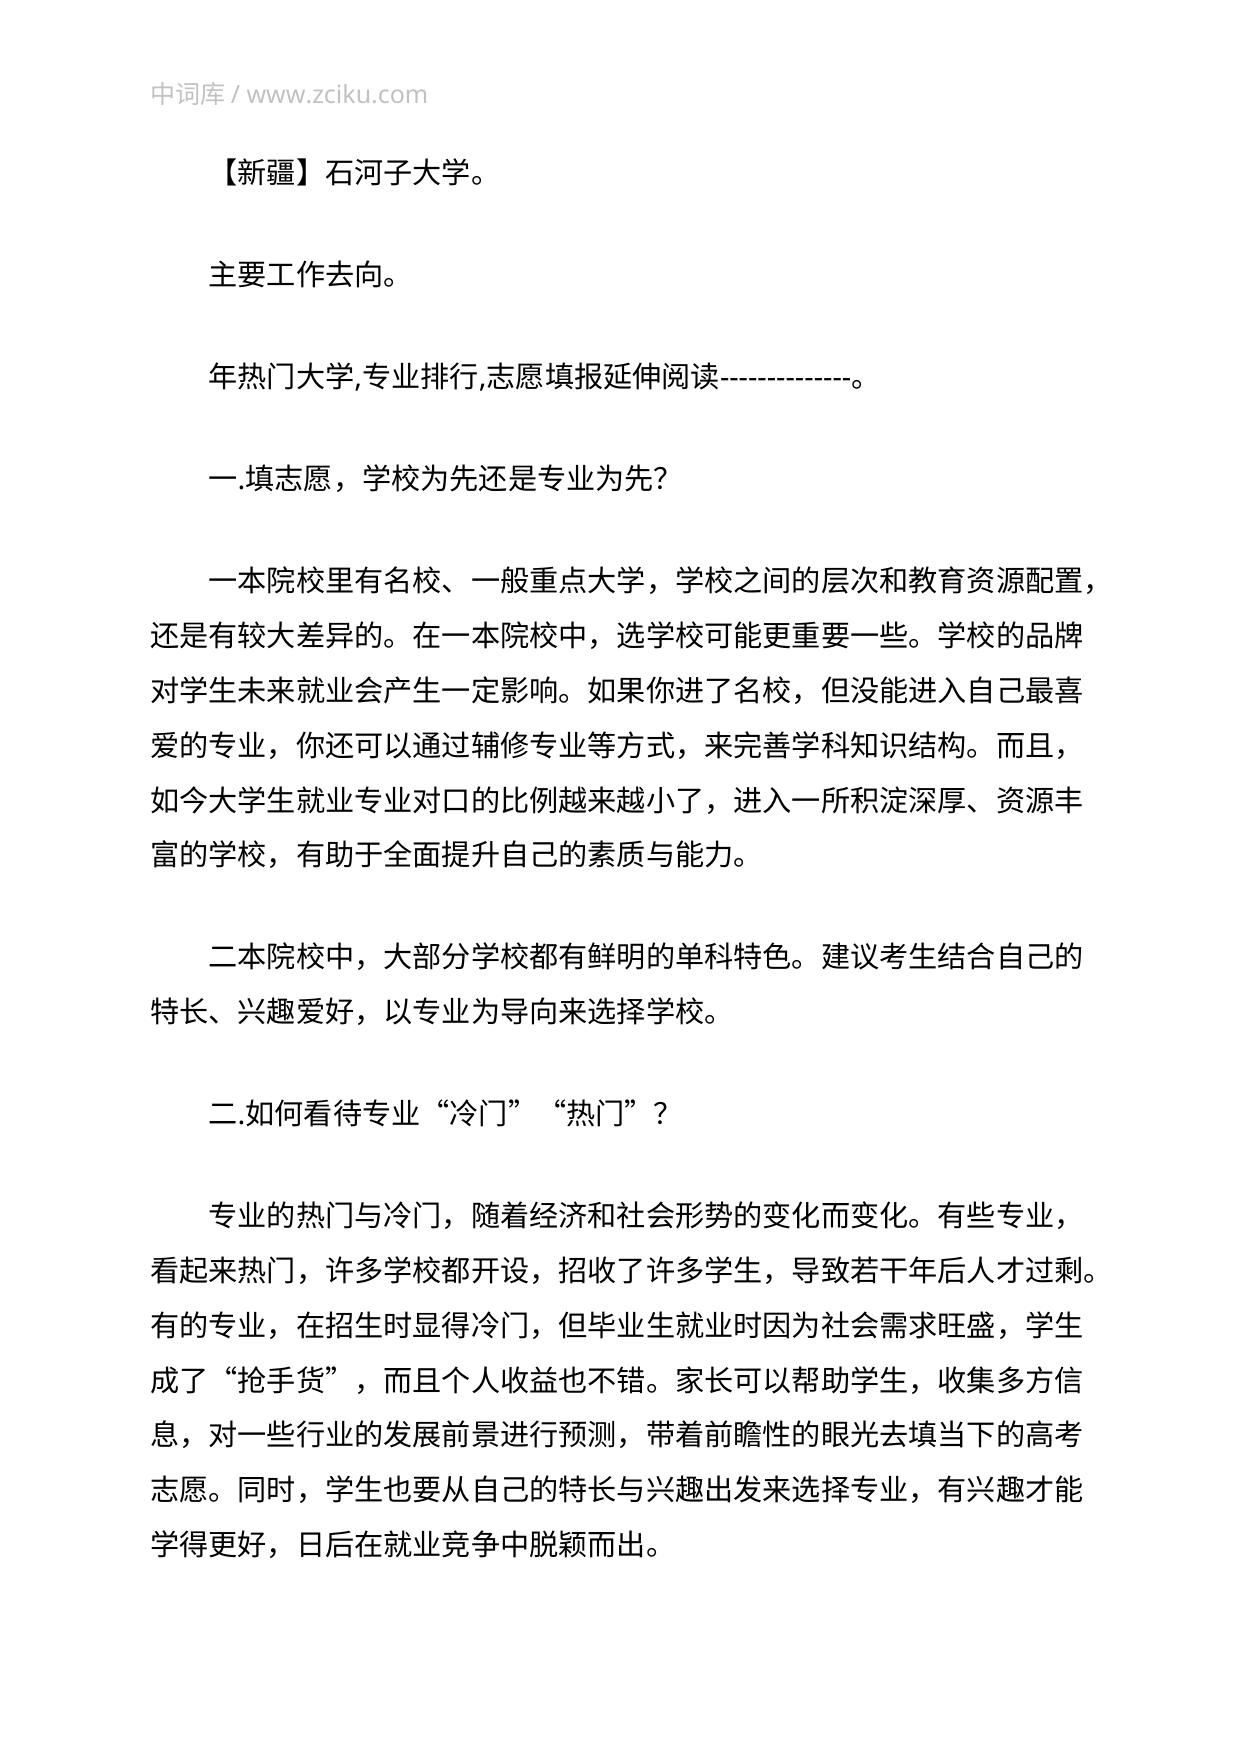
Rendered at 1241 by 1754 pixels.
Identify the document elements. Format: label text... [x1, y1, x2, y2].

text 【新疆】石河子大学。 [150, 150, 1090, 192]
text 一.填志愿，学校为先还是专业为先？ [150, 456, 1090, 498]
text 年热门大学,专业排行,志愿填报延伸阅读--------------。 [150, 353, 1090, 396]
text 二.如何看待专业“冷门”“热门”？ [150, 1090, 1090, 1133]
text 主要工作去向。 [150, 252, 1090, 294]
text 二本院校中，大部分学校都有鲜明的单科特色。建议考生结合自己的特长、兴趣爱好，以专业为导向来选择学校。 [150, 934, 1090, 1031]
text 专业的热门与冷门，随着经济和社会形势的变化而变化。有些专业，看起来热门，许多学校都开设，招收了许多学生，导致若干年后人才过剩。有的专业，在招生时显得冷门，但毕业生就业时因为社会需求旺盛，学生成了“抢手货”，而且个人收益也不错。家长可以帮助学生，收集多方信息，对一些行业的发展前景进行预测，带着前瞻性的眼光去填当下的高考志愿。同时，学生也要从自己的特长与兴趣出发来选择专业，有兴趣才能学得更好，日后在就业竞争中脱颖而出。 [150, 1192, 1090, 1564]
text 一本院校里有名校、一般重点大学，学校之间的层次和教育资源配置，还是有较大差异的。在一本院校中，选学校可能更重要一些。学校的品牌对学生未来就业会产生一定影响。如果你进了名校，但没能进入自己最喜爱的专业，你还可以通过辅修专业等方式，来完善学科知识结构。而且，如今大学生就业专业对口的比例越来越小了，进入一所积淀深厚、资源丰富的学校，有助于全面提升自己的素质与能力。 [150, 557, 1090, 874]
